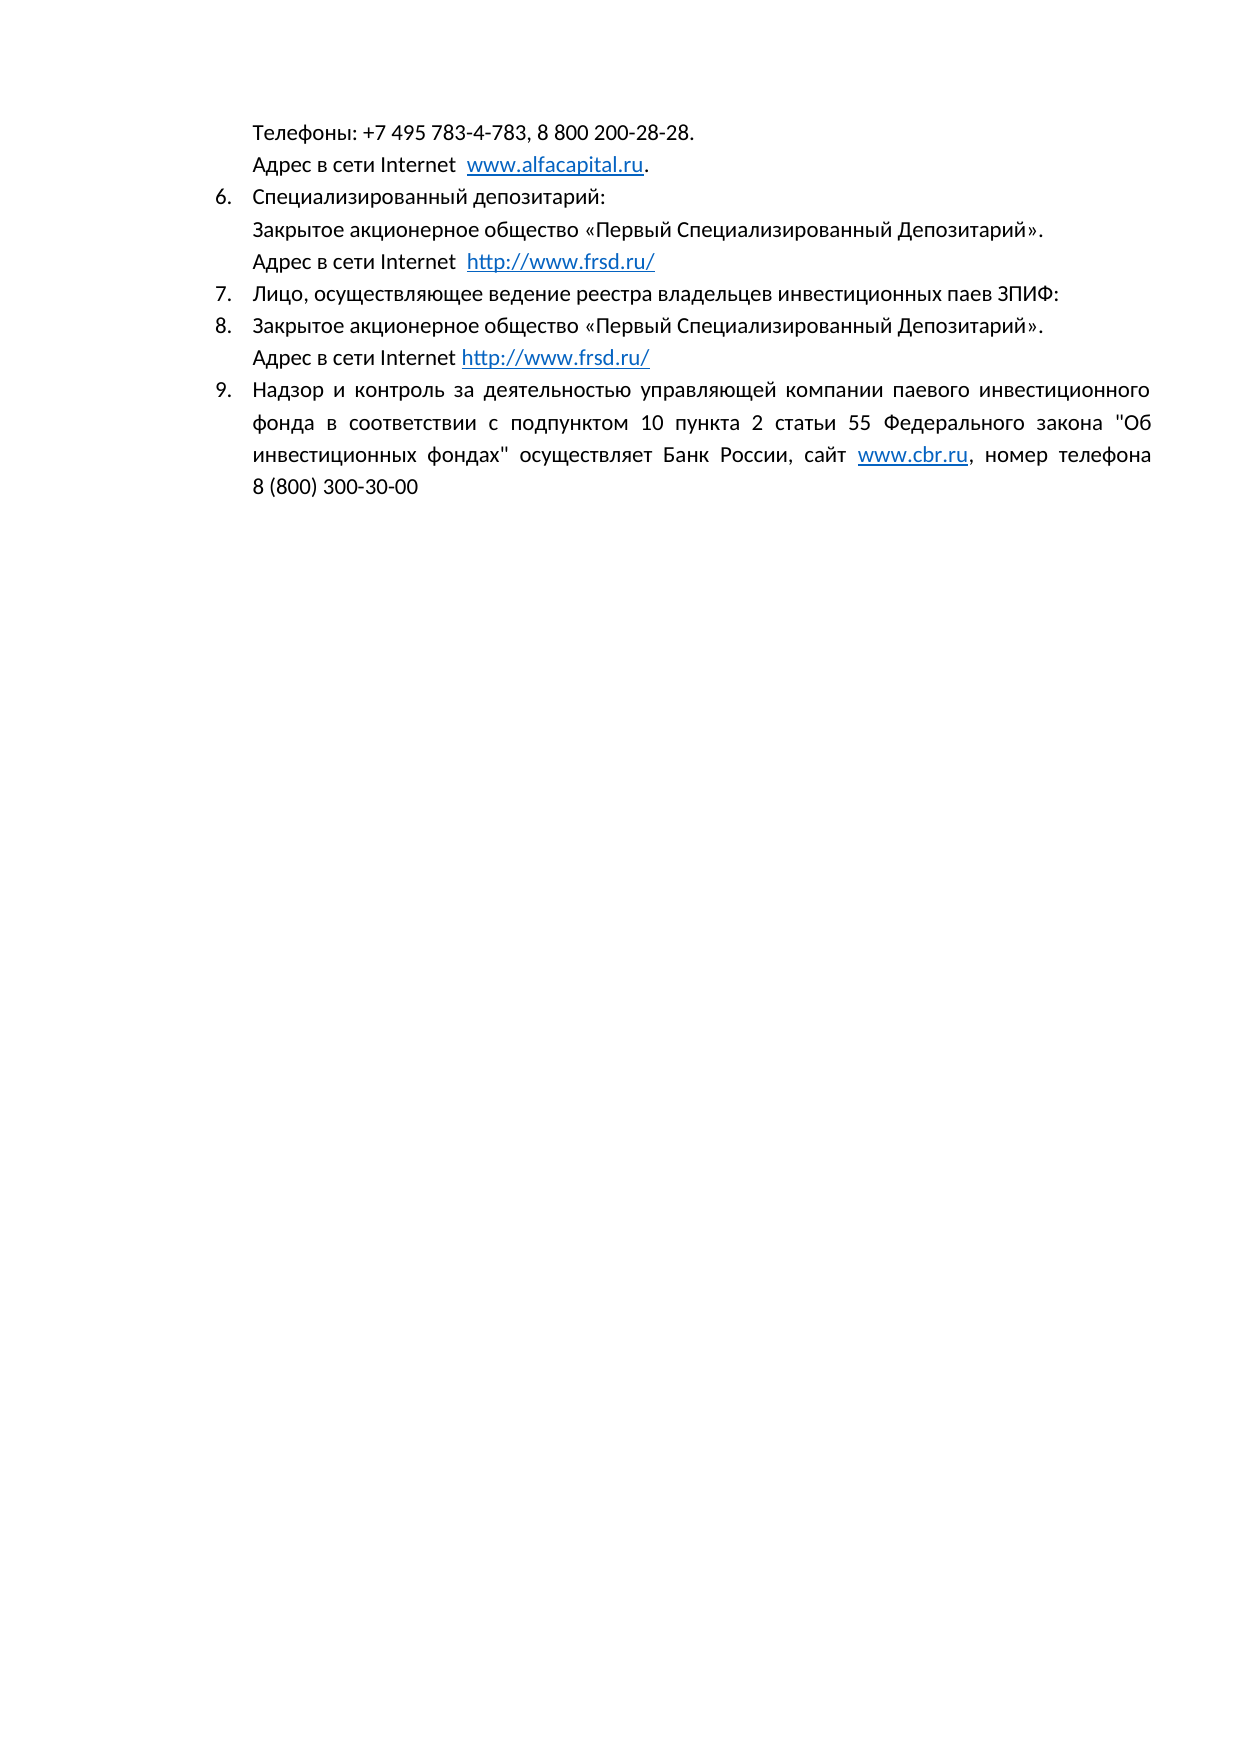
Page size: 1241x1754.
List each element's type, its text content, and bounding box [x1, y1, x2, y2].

list Адрес в сети Internet www.alfacapital.ru. [252, 150, 1152, 178]
list Телефоны: +7 495 783-4-783, 8 800 200-28-28. [252, 118, 1152, 146]
list Закрытое акционерное общество «Первый Специализированный Депозитарий». [215, 311, 1152, 339]
list Надзор и контроль за деятельностью управляющей компании паевого инвестиционного фонда в соответствии с подпунктом 10 пункта 2 статьи 55 Федерального закона "Об инвестиционных фондах" осуществляет Банк России, сайт www.cbr.ru, номер телефона 8 (800) 300-30-00 [215, 376, 1152, 500]
list Лицо, осуществляющее ведение реестра владельцев инвестиционных паев ЗПИФ: [215, 279, 1152, 307]
list Адрес в сети Internet http://www.frsd.ru/ [252, 247, 1152, 275]
list Адрес в сети Internet http://www.frsd.ru/ [252, 343, 1152, 371]
list Специализированный депозитарий: [215, 182, 1152, 211]
list Закрытое акционерное общество «Первый Специализированный Депозитарий». [252, 215, 1152, 243]
